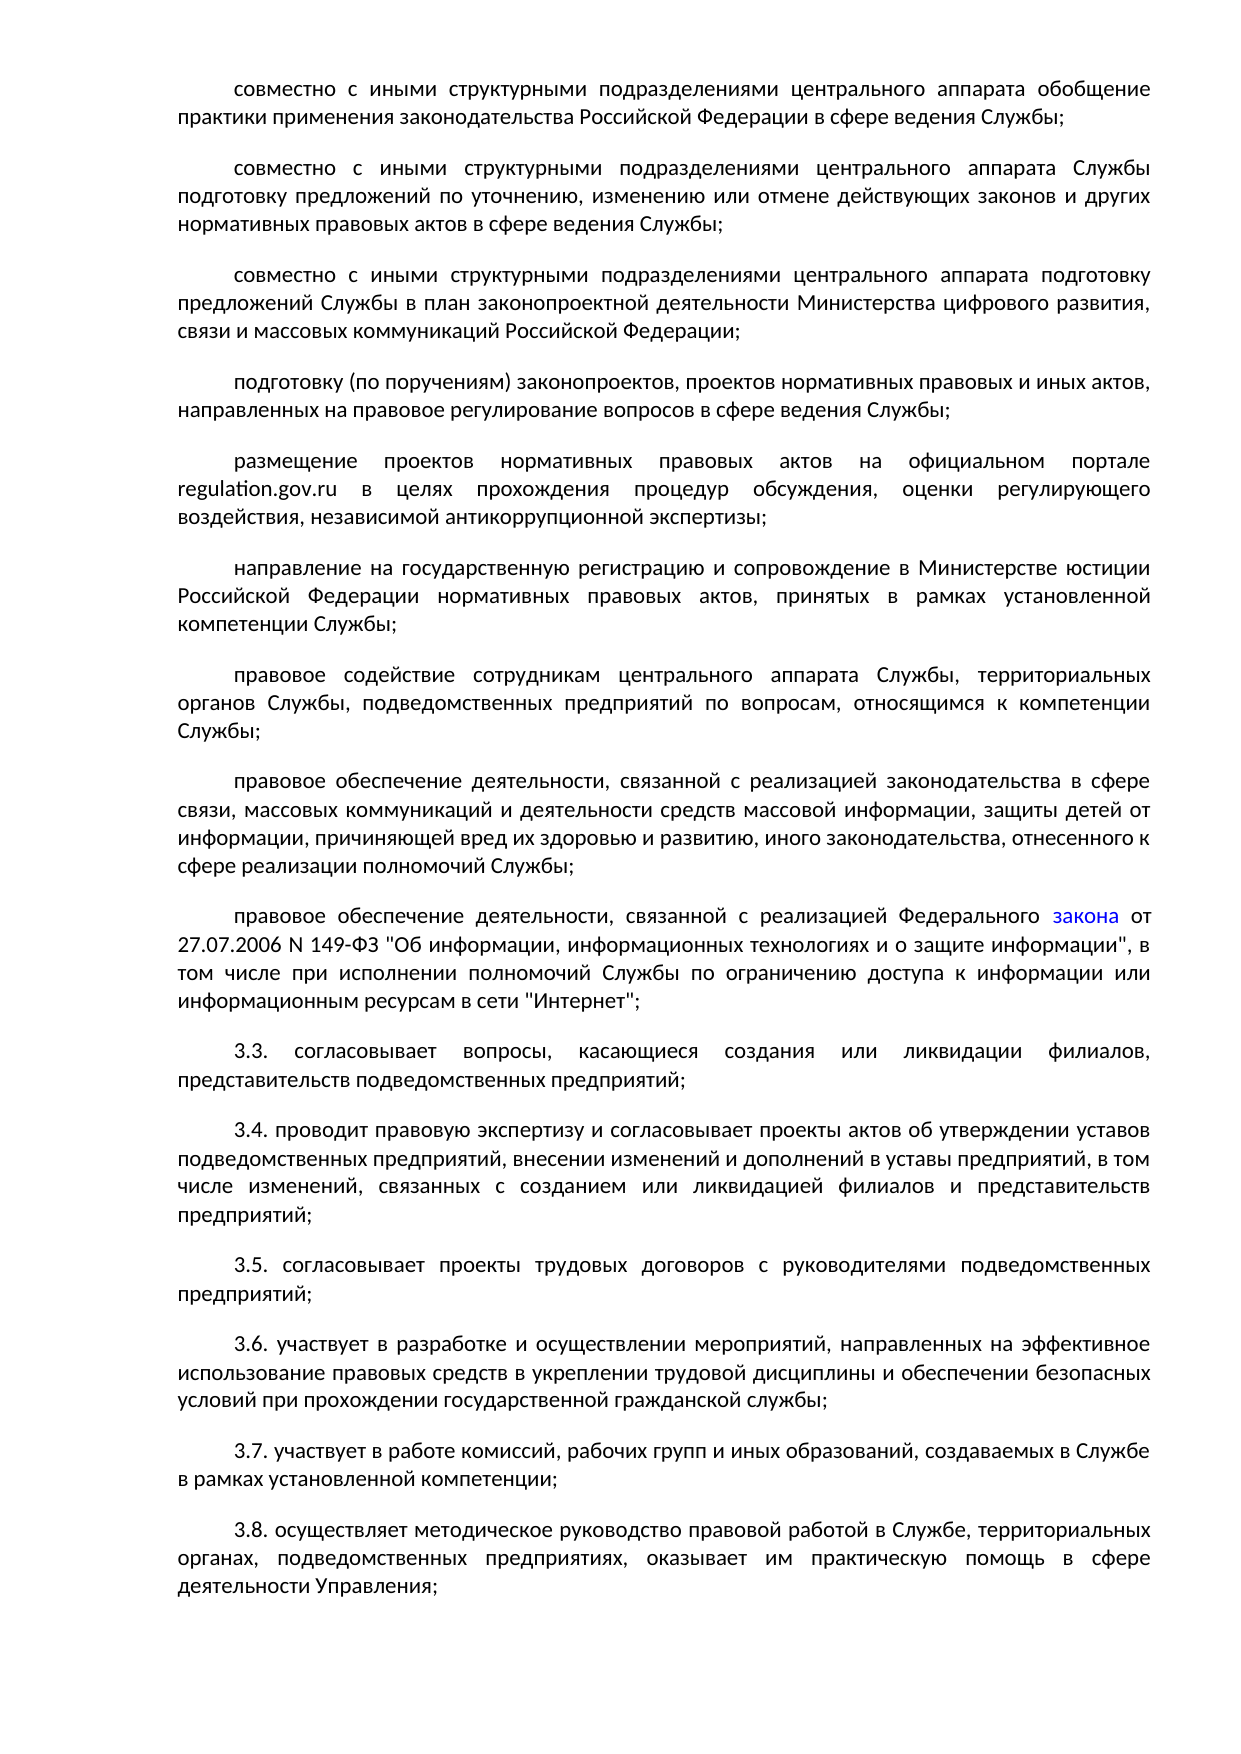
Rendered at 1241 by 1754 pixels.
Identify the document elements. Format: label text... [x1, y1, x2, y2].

text совместно с иными структурными подразделениями центрального аппарата Службы подготовку предложений по уточнению, изменению или отмене действующих законов и других нормативных правовых актов в сфере ведения Службы; [177, 153, 1152, 237]
text 3.4. проводит правовую экспертизу и согласовывает проекты актов об утверждении уставов подведомственных предприятий, внесении изменений и дополнений в уставы предприятий, в том числе изменений, связанных с созданием или ликвидацией филиалов и представительств предприятий; [177, 1116, 1152, 1228]
text 3.3. согласовывает вопросы, касающиеся создания или ликвидации филиалов, представительств подведомственных предприятий; [177, 1037, 1152, 1093]
text 3.5. согласовывает проекты трудовых договоров с руководителями подведомственных предприятий; [177, 1251, 1152, 1307]
text совместно с иными структурными подразделениями центрального аппарата обобщение практики применения законодательства Российской Федерации в сфере ведения Службы; [177, 74, 1152, 130]
text подготовку (по поручениям) законопроектов, проектов нормативных правовых и иных актов, направленных на правовое регулирование вопросов в сфере ведения Службы; [177, 367, 1152, 423]
text правовое содействие сотрудникам центрального аппарата Службы, территориальных органов Службы, подведомственных предприятий по вопросам, относящимся к компетенции Службы; [177, 660, 1152, 744]
text 3.8. осуществляет методическое руководство правовой работой в Службе, территориальных органах, подведомственных предприятиях, оказывает им практическую помощь в сфере деятельности Управления; [177, 1516, 1152, 1599]
text направление на государственную регистрацию и сопровождение в Министерстве юстиции Российской Федерации нормативных правовых актов, принятых в рамках установленной компетенции Службы; [177, 553, 1152, 637]
text правовое обеспечение деятельности, связанной с реализацией законодательства в сфере связи, массовых коммуникаций и деятельности средств массовой информации, защиты детей от информации, причиняющей вред их здоровью и развитию, иного законодательства, отнесенного к сфере реализации полномочий Службы; [177, 767, 1152, 879]
text совместно с иными структурными подразделениями центрального аппарата подготовку предложений Службы в план законопроектной деятельности Министерства цифрового развития, связи и массовых коммуникаций Российской Федерации; [177, 260, 1152, 344]
text правовое обеспечение деятельности, связанной с реализацией Федерального закона от 27.07.2006 N 149-ФЗ "Об информации, информационных технологиях и о защите информации", в том числе при исполнении полномочий Службы по ограничению доступа к информации или информационным ресурсам в сети "Интернет"; [177, 902, 1152, 1014]
text размещение проектов нормативных правовых актов на официальном портале regulation.gov.ru в целях прохождения процедур обсуждения, оценки регулирующего воздействия, независимой антикоррупционной экспертизы; [177, 446, 1152, 530]
text 3.7. участвует в работе комиссий, рабочих групп и иных образований, создаваемых в Службе в рамках установленной компетенции; [177, 1437, 1152, 1493]
text 3.6. участвует в разработке и осуществлении мероприятий, направленных на эффективное использование правовых средств в укреплении трудовой дисциплины и обеспечении безопасных условий при прохождении государственной гражданской службы; [177, 1329, 1152, 1414]
